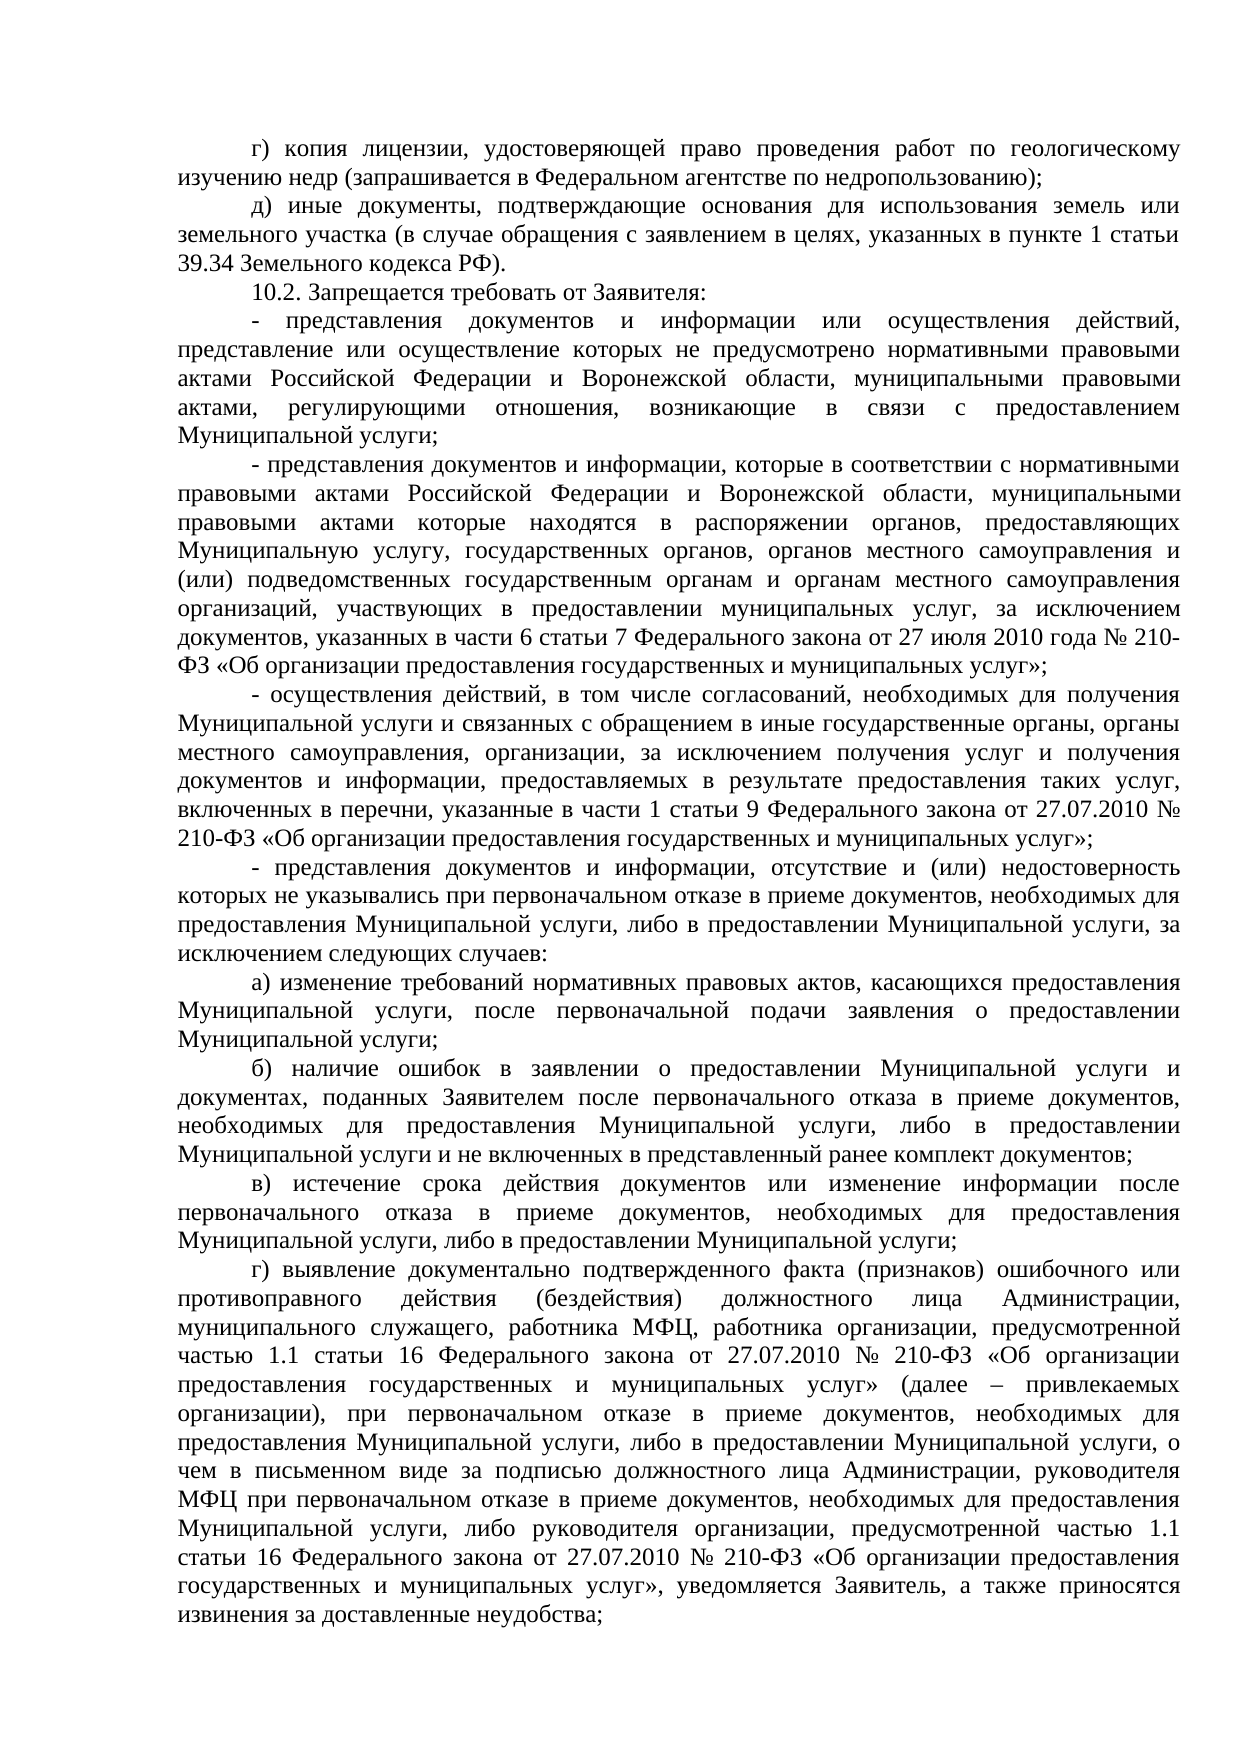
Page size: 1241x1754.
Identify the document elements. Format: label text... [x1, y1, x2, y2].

list - представления документов и информации, отсутствие и (или) недостоверность которых не указывались при первоначальном отказе в приеме документов, необходимых для предоставления Муниципальной услуги, либо в предоставлении Муниципальной услуги, за исключением следующих случаев: [177, 852, 1181, 967]
list а) изменение требований нормативных правовых актов, касающихся предоставления Муниципальной услуги, после первоначальной подачи заявления о предоставлении Муниципальной услуги; [177, 967, 1181, 1053]
list - представления документов и информации, которые в соответствии с нормативными правовыми актами Российской Федерации и Воронежской области, муниципальными правовыми актами которые находятся в распоряжении органов, предоставляющих Муниципальную услугу, государственных органов, органов местного самоуправления и (или) подведомственных государственным органам и органам местного самоуправления организаций, участвующих в предоставлении муниципальных услуг, за исключением документов, указанных в части 6 статьи 7 Федерального закона от 27 июля 2010 года № 210-ФЗ «Об организации предоставления государственных и муниципальных услуг»; [177, 449, 1181, 679]
text г) копия лицензии, удостоверяющей право проведения работ по геологическому изучению недр (запрашивается в Федеральном агентстве по недропользованию); [177, 133, 1181, 190]
text д) иные документы, подтверждающие основания для использования земель или земельного участка (в случае обращения с заявлением в целях, указанных в пункте 1 статьи 39.34 Земельного кодекса РФ). [177, 190, 1181, 277]
list б) наличие ошибок в заявлении о предоставлении Муниципальной услуги и документах, поданных Заявителем после первоначального отказа в приеме документов, необходимых для предоставления Муниципальной услуги, либо в предоставлении Муниципальной услуги и не включенных в представленный ранее комплект документов; [177, 1053, 1181, 1168]
list г) выявление документально подтвержденного факта (признаков) ошибочного или противоправного действия (бездействия) должностного лица Администрации, муниципального служащего, работника МФЦ, работника организации, предусмотренной частью 1.1 статьи 16 Федерального закона от 27.07.2010 № 210-ФЗ «Об организации предоставления государственных и муниципальных услуг» (далее – привлекаемых организации), при первоначальном отказе в приеме документов, необходимых для предоставления Муниципальной услуги, либо в предоставлении Муниципальной услуги, о чем в письменном виде за подписью должностного лица Администрации, руководителя МФЦ при первоначальном отказе в приеме документов, необходимых для предоставления Муниципальной услуги, либо руководителя организации, предусмотренной частью 1.1 статьи 16 Федерального закона от 27.07.2010 № 210-ФЗ «Об организации предоставления государственных и муниципальных услуг», уведомляется Заявитель, а также приносятся извинения за доставленные неудобства; [177, 1254, 1181, 1628]
list - осуществления действий, в том числе согласований, необходимых для получения Муниципальной услуги и связанных с обращением в иные государственные органы, органы местного самоуправления, организации, за исключением получения услуг и получения документов и информации, предоставляемых в результате предоставления таких услуг, включенных в перечни, указанные в части 1 статьи 9 Федерального закона от 27.07.2010 № 210-ФЗ «Об организации предоставления государственных и муниципальных услуг»; [177, 679, 1181, 852]
text 10.2. Запрещается требовать от Заявителя: [177, 277, 1181, 305]
list в) истечение срока действия документов или изменение информации после первоначального отказа в приеме документов, необходимых для предоставления Муниципальной услуги, либо в предоставлении Муниципальной услуги; [177, 1168, 1181, 1254]
list - представления документов и информации или осуществления действий, представление или осуществление которых не предусмотрено нормативными правовыми актами Российской Федерации и Воронежской области, муниципальными правовыми актами, регулирующими отношения, возникающие в связи с предоставлением Муниципальной услуги; [177, 305, 1181, 449]
